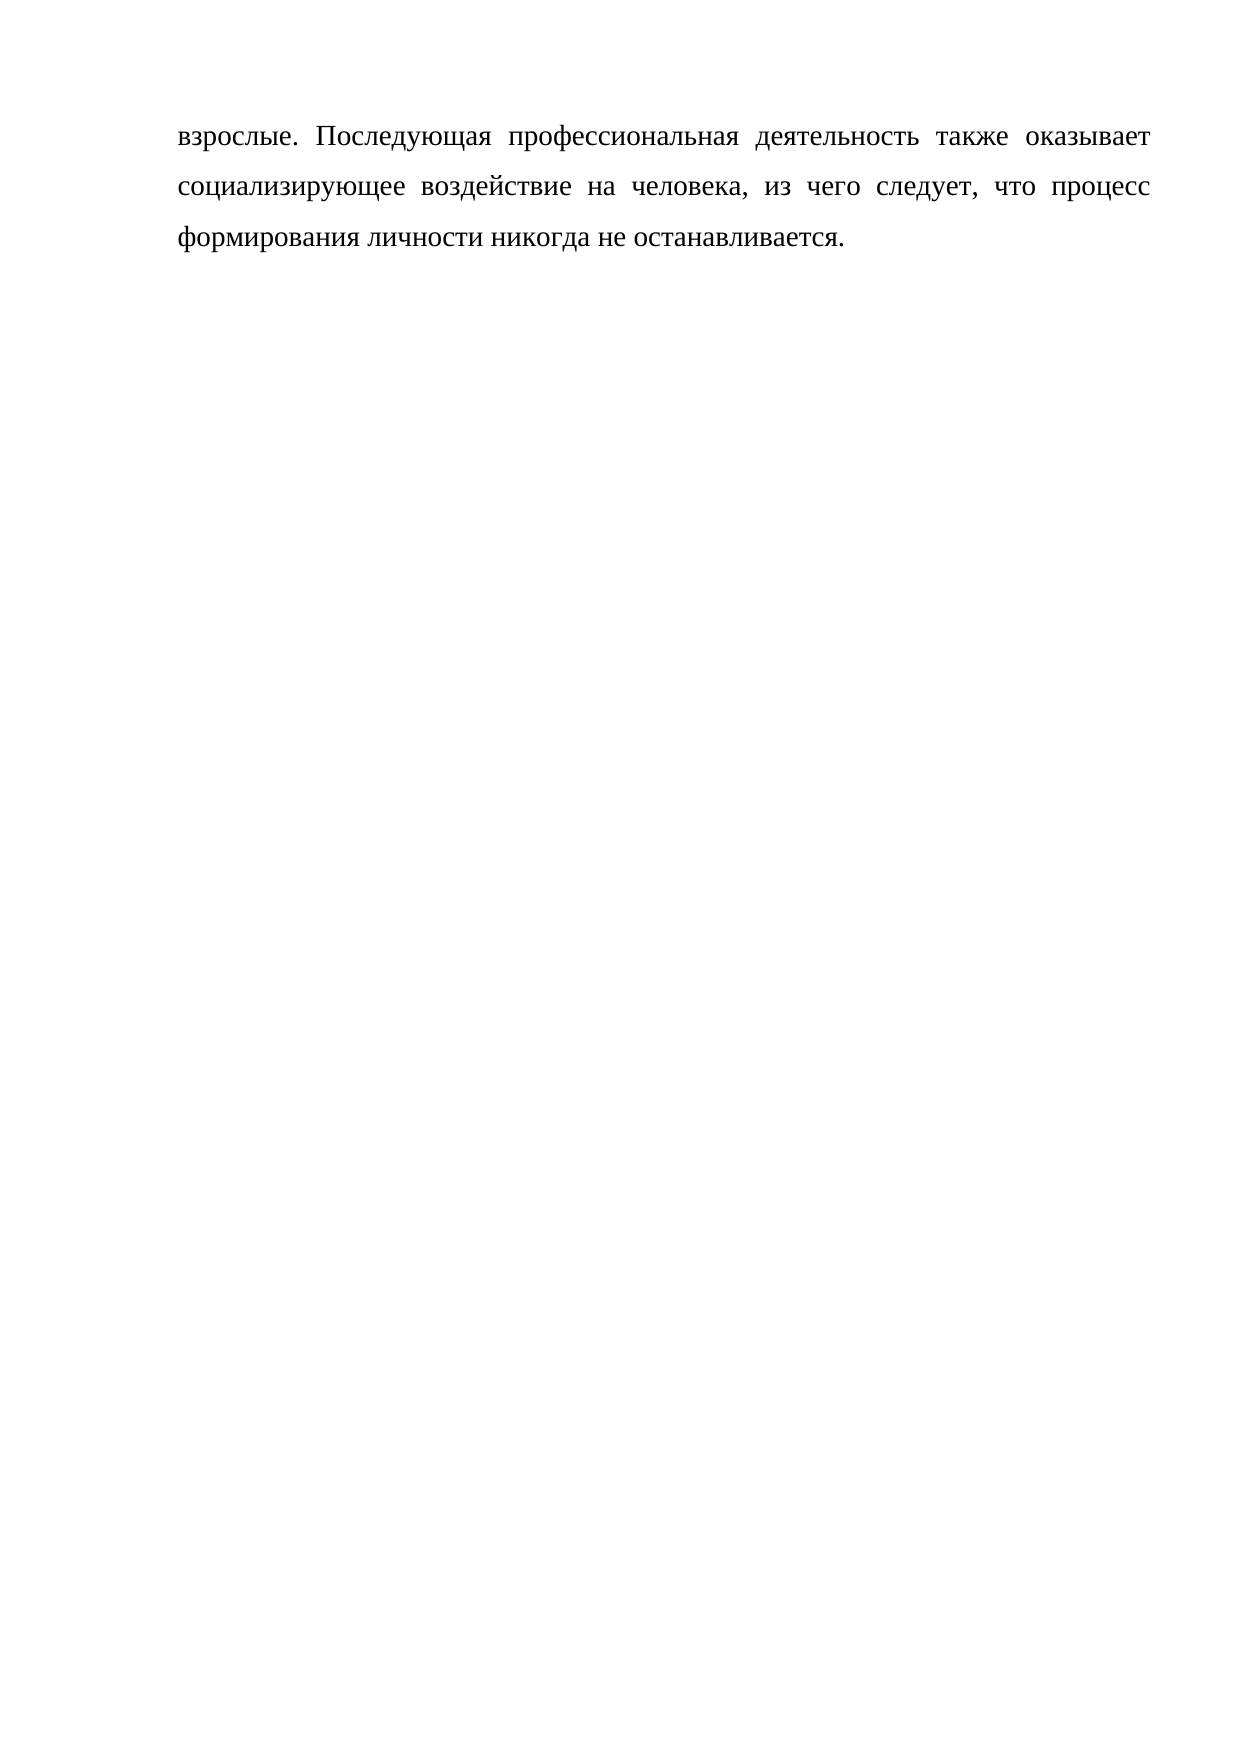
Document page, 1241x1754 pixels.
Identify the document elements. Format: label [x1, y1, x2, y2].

text [177, 118, 1152, 252]
